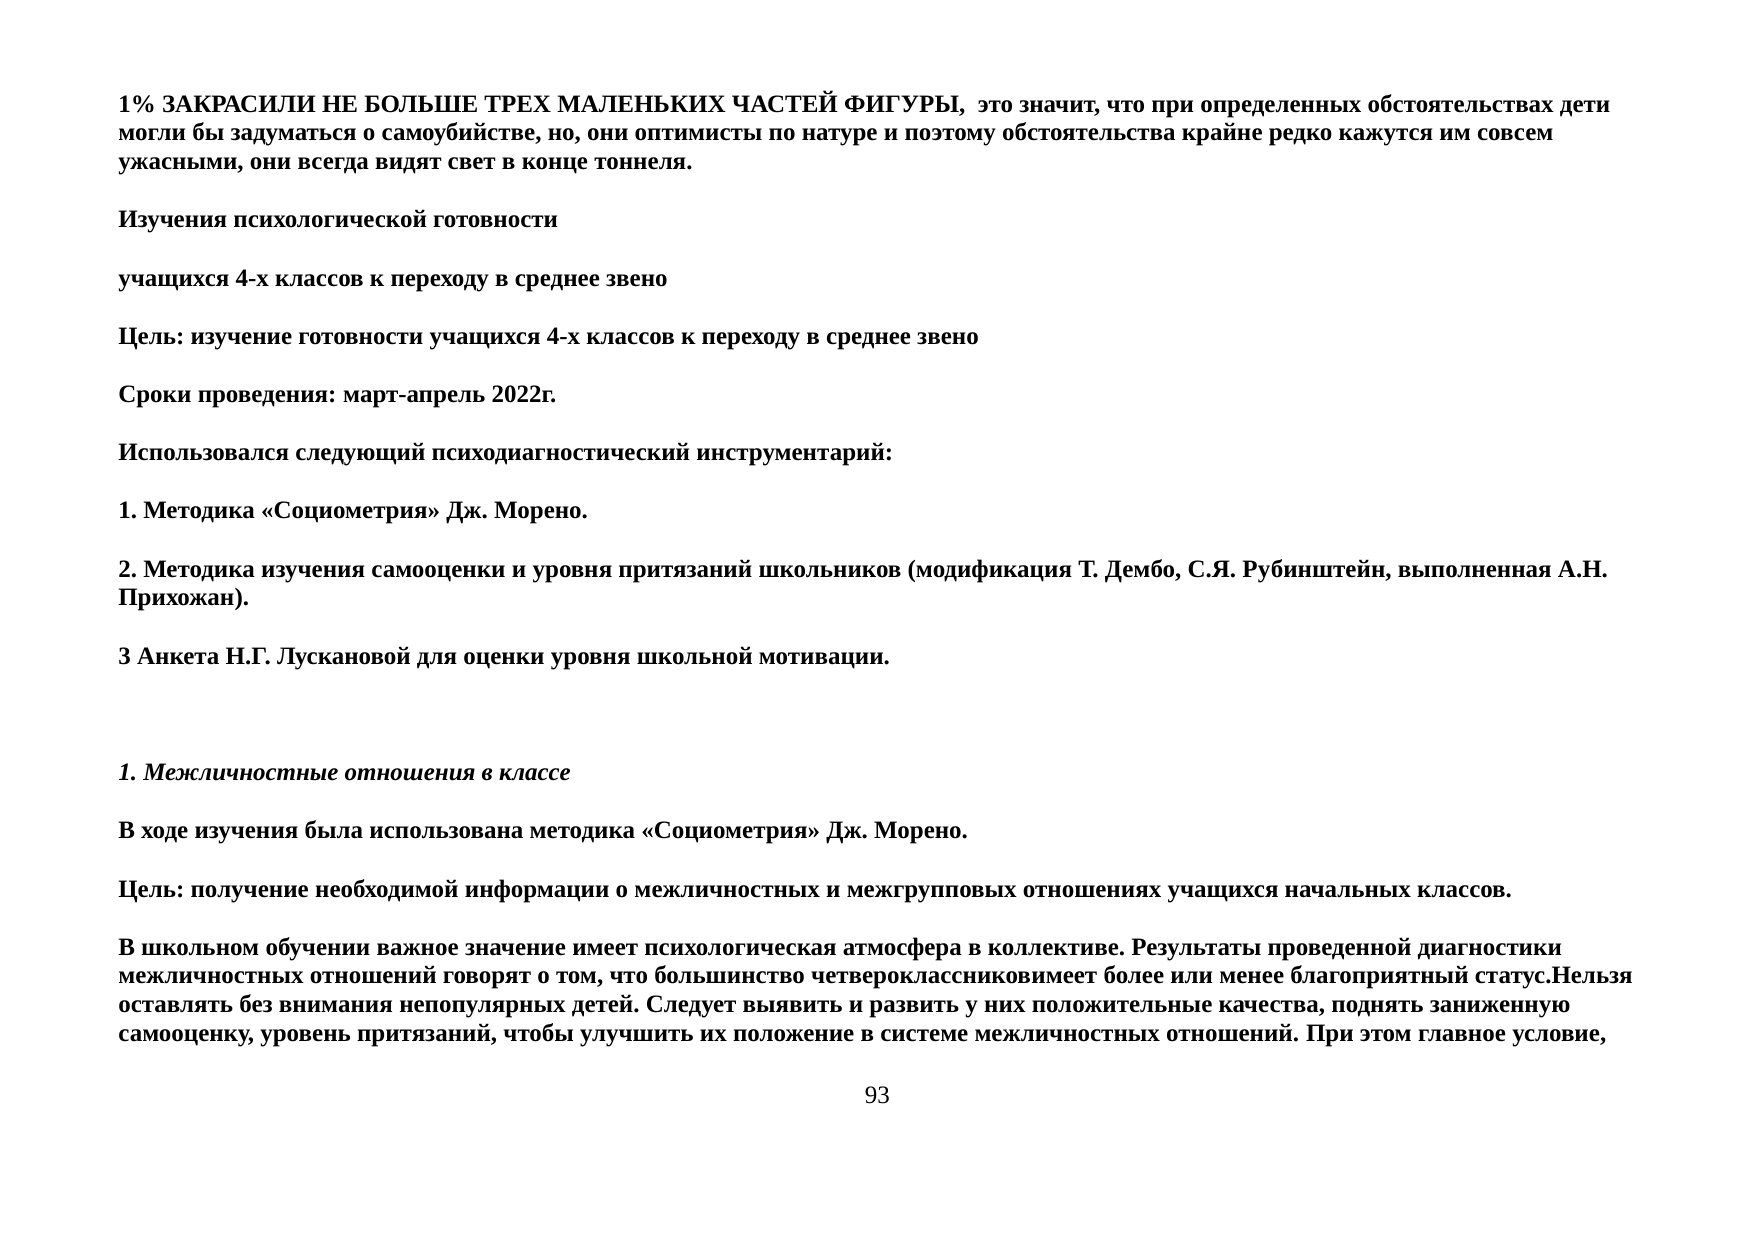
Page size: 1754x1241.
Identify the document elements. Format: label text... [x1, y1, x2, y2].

text Сроки проведения: март-апрель 2022г. [118, 379, 1636, 408]
text 1. Методика «Социометрия» Дж. Морено. [118, 496, 1636, 524]
text 2. Методика изучения самооценки и уровня притязаний школьников (модификация Т. Дембо, С.Я. Рубинштейн, выполненная А.Н. Прихожан). [118, 554, 1636, 611]
text 1. Межличностные отношения в классе [118, 757, 1636, 786]
text Изучения психологической готовности [118, 204, 1636, 233]
text Цель: изучение готовности учащихся 4-х классов к переходу в среднее звено [118, 321, 1636, 349]
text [118, 932, 1636, 1047]
text 1% ЗАКРАСИЛИ НЕ БОЛЬШЕ ТРЕХ МАЛЕНЬКИХ ЧАСТЕЙ ФИГУРЫ, это значит, что при определенных обстоятельствах дети могли бы задуматься о самоубийстве, но, они оптимисты по натуре и поэтому обстоятельства крайне редко кажутся им совсем ужасными, они всегда видят свет в конце тоннеля. [118, 89, 1636, 175]
text В ходе изучения была использована методика «Социометрия» Дж. Морено. [118, 815, 1636, 844]
text Использовался следующий психодиагностический инструментарий: [118, 437, 1636, 466]
text учащихся 4-х классов к переходу в среднее звено [118, 263, 1636, 291]
text 3 Анкета Н.Г. Лускановой для оценки уровня школьной мотивации. [118, 641, 1636, 669]
text Цель: получение необходимой информации о межличностных и межгрупповых отношениях учащихся начальных классов. [118, 874, 1636, 902]
